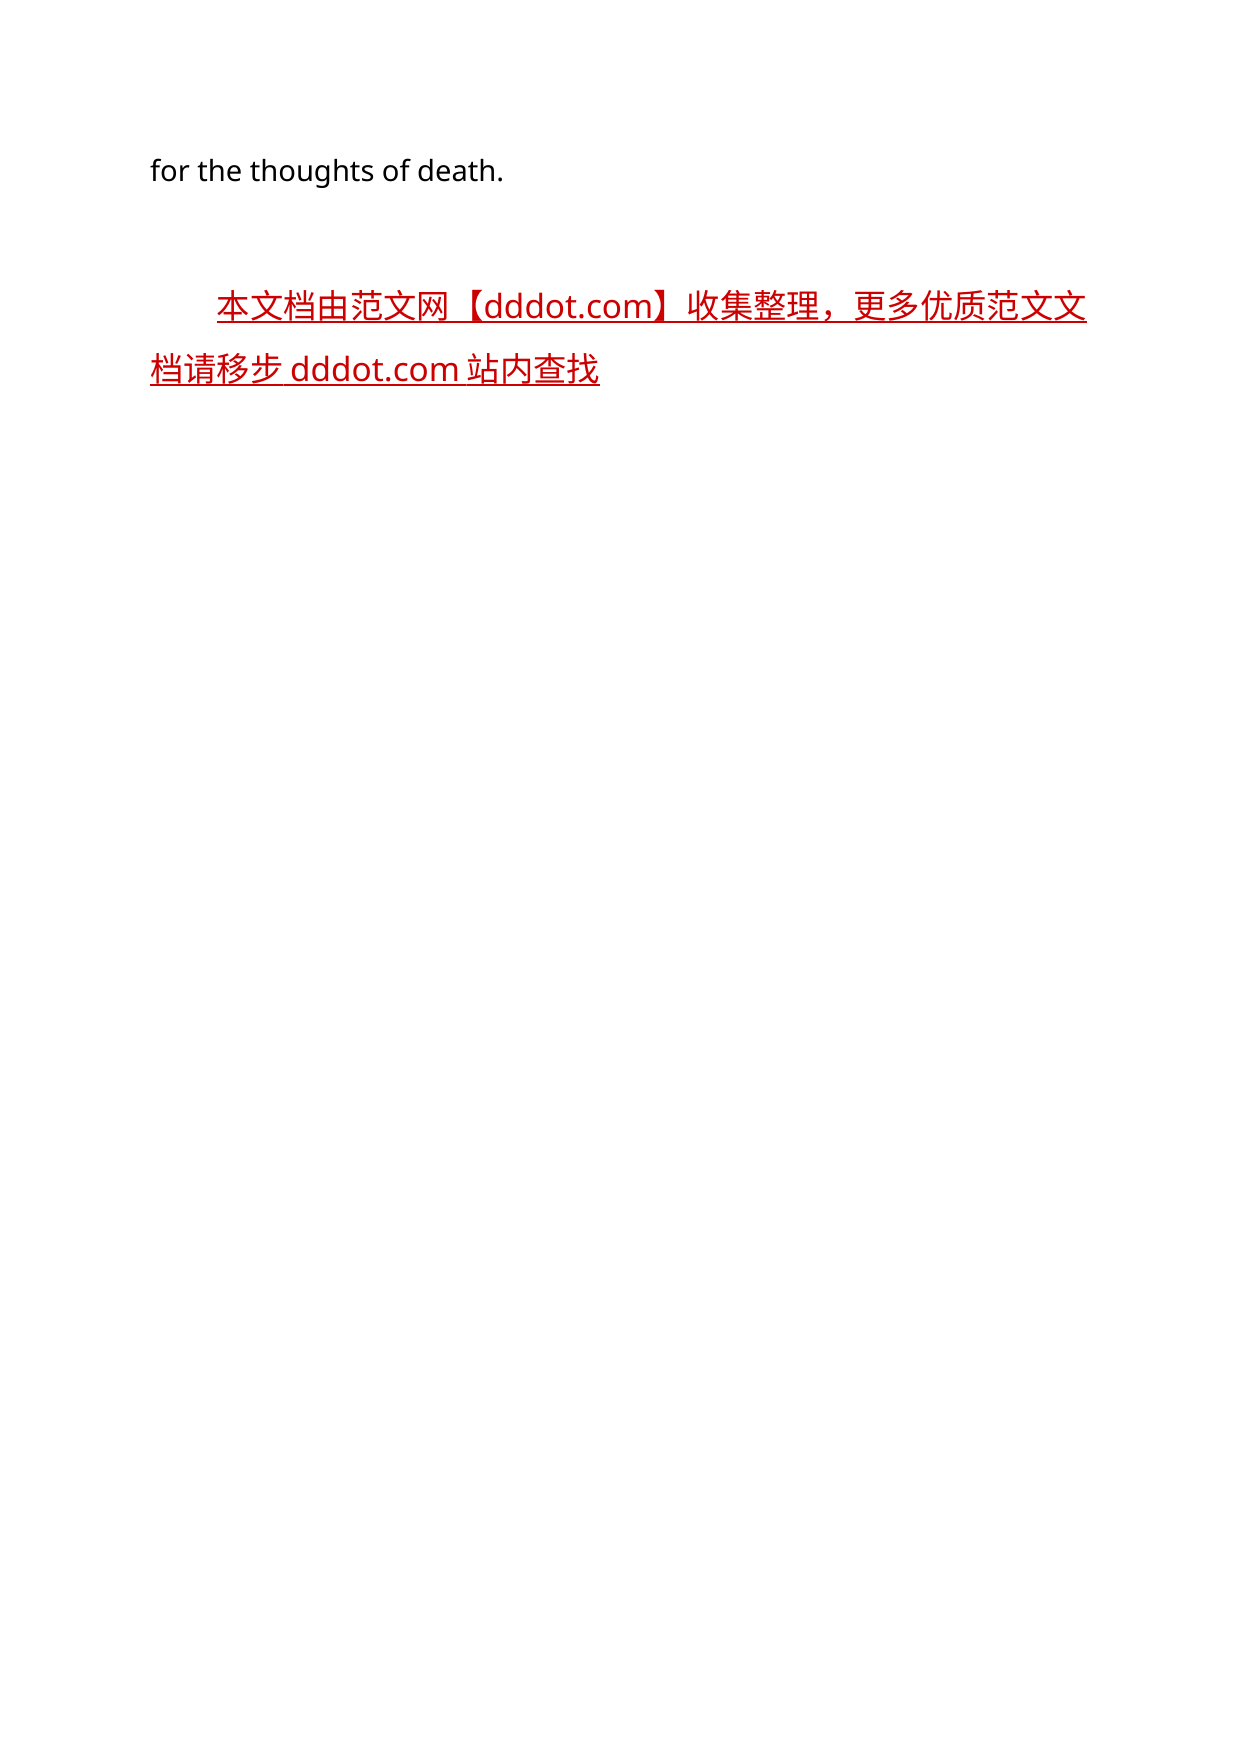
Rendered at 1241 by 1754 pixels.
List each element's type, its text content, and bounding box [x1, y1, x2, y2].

text 本文档由范文网【dddot.com】收集整理，更多优质范文文档请移步dddot.com站内查找 [150, 280, 1090, 391]
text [150, 150, 1090, 190]
